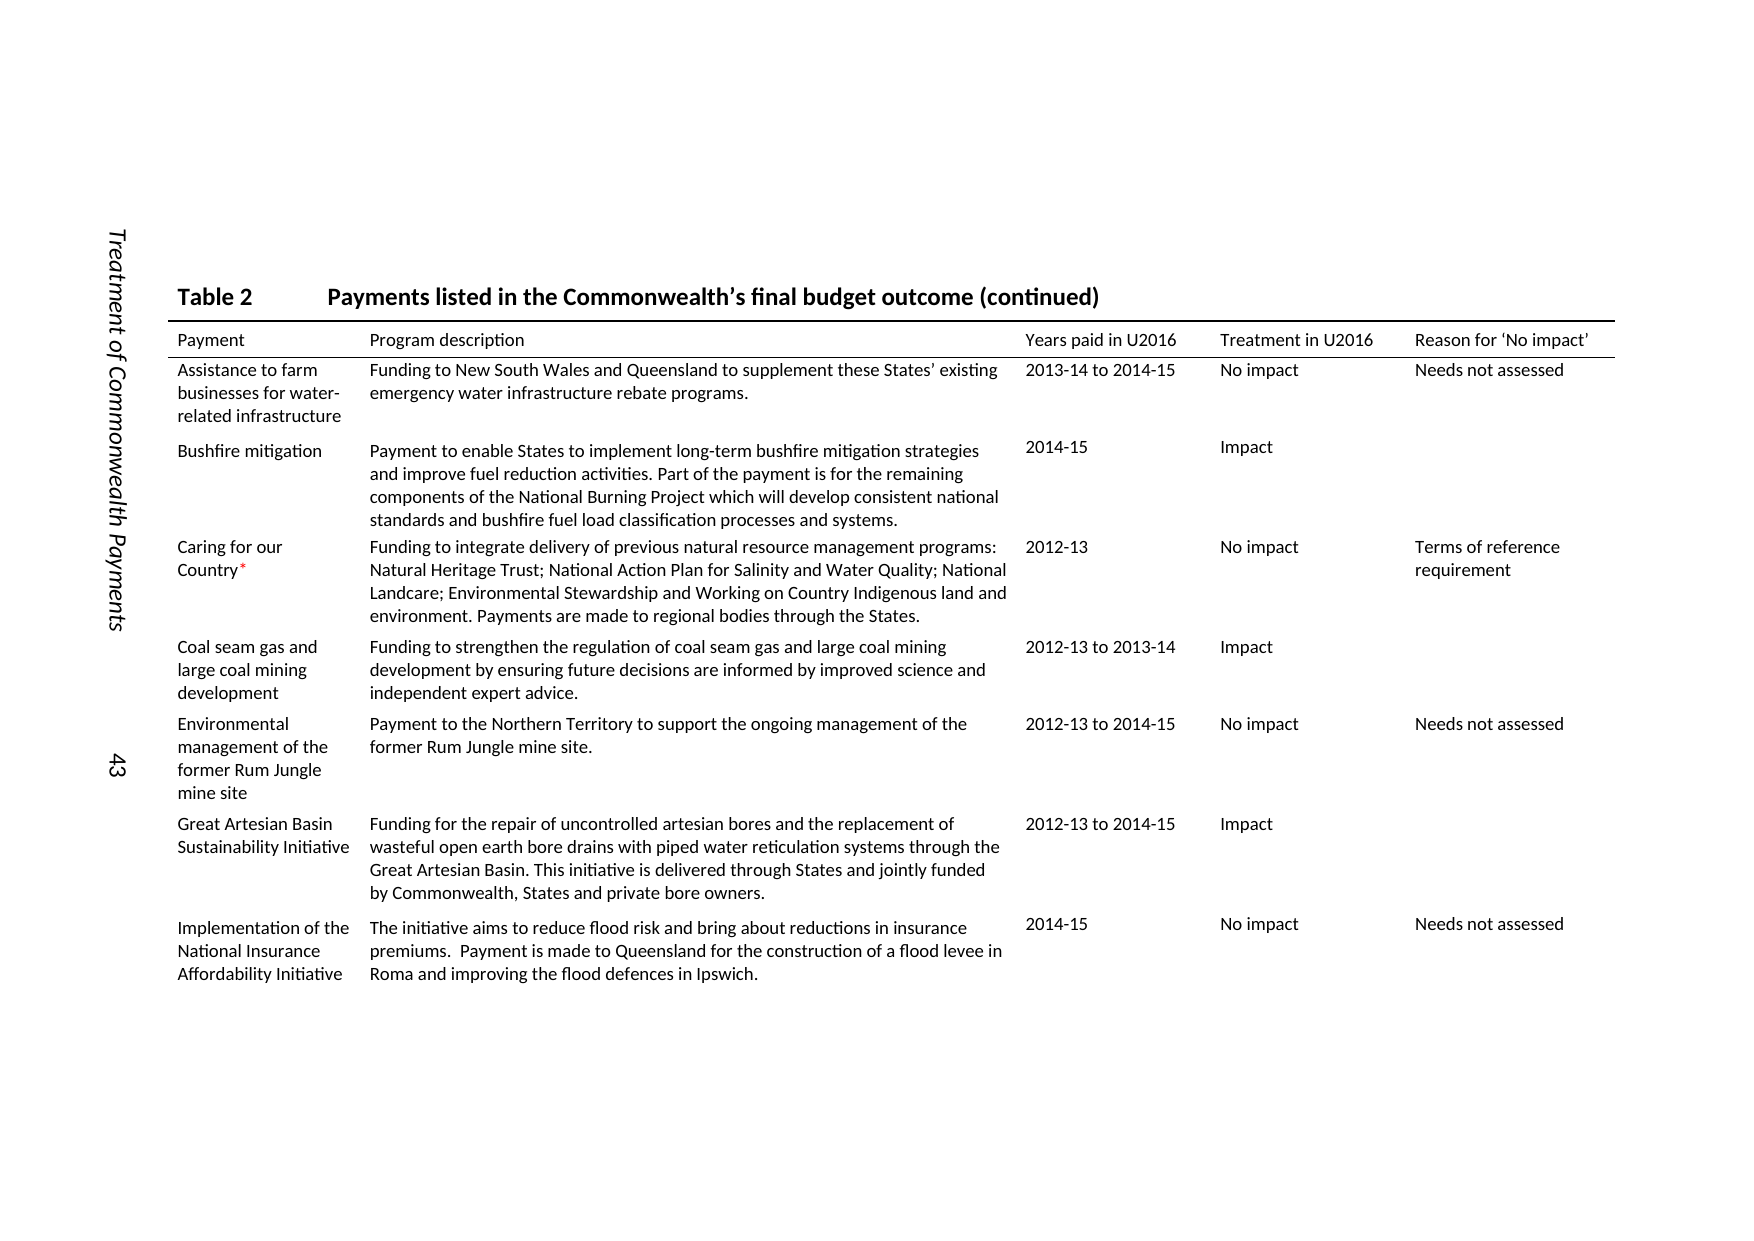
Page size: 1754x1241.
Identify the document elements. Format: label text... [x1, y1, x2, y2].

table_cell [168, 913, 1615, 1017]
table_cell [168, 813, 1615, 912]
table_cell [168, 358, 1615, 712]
text Table 2 Payments listed in the Commonwealth’s final budget outcome (continued) [177, 278, 1624, 312]
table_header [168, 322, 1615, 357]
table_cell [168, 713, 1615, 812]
